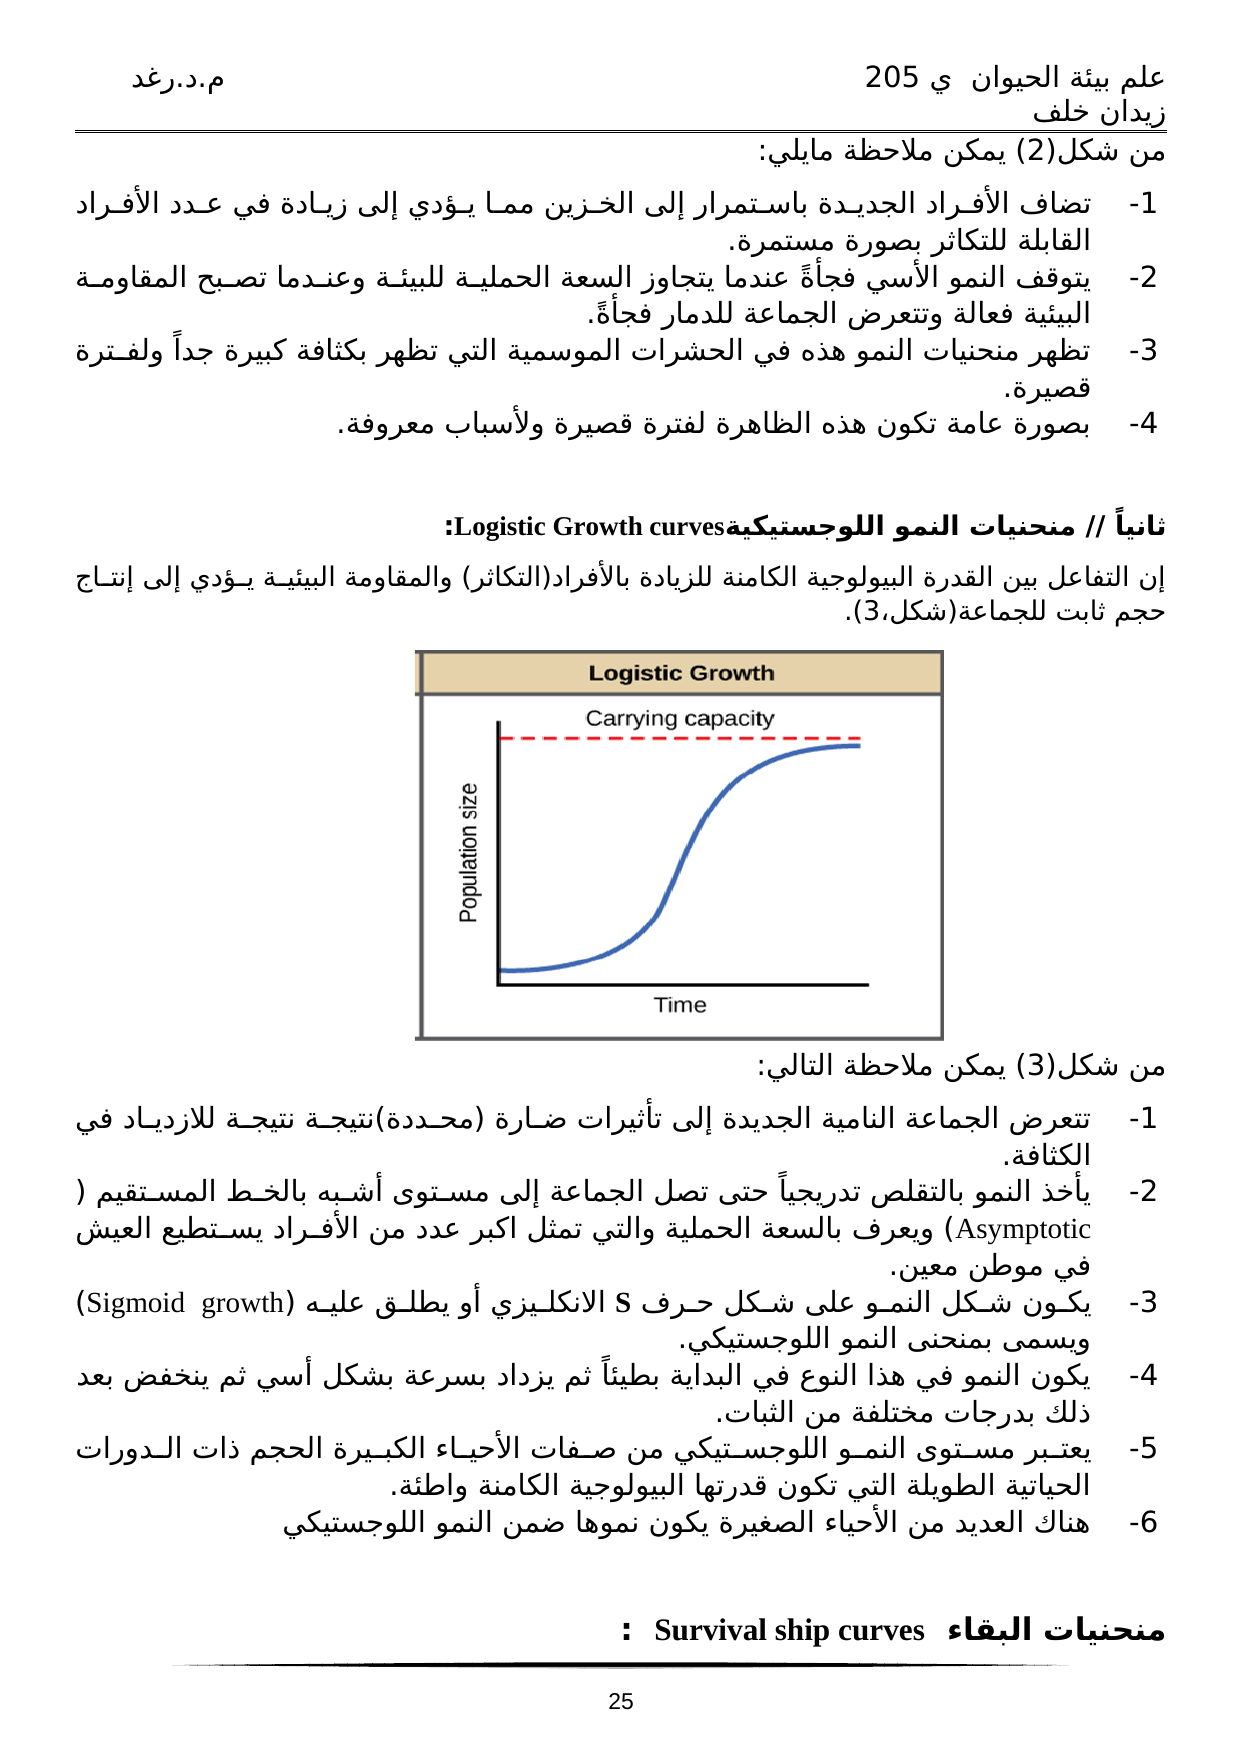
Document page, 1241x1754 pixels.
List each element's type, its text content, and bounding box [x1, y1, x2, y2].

list هناك العديد من الأحياء الصغيرة يكون نموها ضمن النمو اللوجستيكي [75, 1505, 1129, 1539]
picture [172, 1661, 1070, 1669]
list يتوقف النمو الأسي فجأةً عندما يتجاوز السعة الحملية للبيئة وعندما تصبح المقاومة البيئية فعالة وتتعرض الجماعة للدمار فجأةً. [75, 260, 1129, 331]
text إن التفاعل بين القدرة البيولوجية الكامنة للزيادة بالأفراد(التكاثر) والمقاومة البيئية يؤدي إلى إنتاج حجم ثابت للجماعة(شكل،3). [75, 561, 1167, 627]
text ثانياً // منحنيات النمو اللوجستيكيةLogistic Growth curves: [75, 510, 1167, 542]
list يكون النمو في هذا النوع في البداية بطيئاً ثم يزداد بسرعة بشكل أسي ثم ينخفض بعد ذلك بدرجات مختلفة من الثبات. [75, 1358, 1129, 1429]
list تضاف الأفراد الجديدة باستمرار إلى الخزين مما يؤدي إلى زيادة في عدد الأفراد القابلة للتكاثر بصورة مستمرة. [75, 187, 1129, 257]
list يأخذ النمو بالتقلص تدريجياً حتى تصل الجماعة إلى مستوى أشبه بالخط المستقيم (Asymptotic) ويعرف بالسعة الحملية والتي تمثل اكبر عدد من الأفراد يستطيع العيش في موطن معين. [75, 1174, 1129, 1282]
list تظهر منحنيات النمو هذه في الحشرات الموسمية التي تظهر بكثافة كبيرة جداً ولفترة قصيرة. [75, 333, 1129, 404]
list بصورة عامة تكون هذه الظاهرة لفترة قصيرة ولأسباب معروفة. [75, 407, 1129, 441]
list يكون شكل النمو على شكل حرف S الانكليزي أو يطلق عليه (Sigmoid growth) ويسمى بمنحنى النمو اللوجستيكي. [75, 1285, 1129, 1356]
picture [414, 646, 947, 1043]
list تتعرض الجماعة النامية الجديدة إلى تأثيرات ضارة (محددة)نتيجة نتيجة للازدياد في الكثافة. [75, 1101, 1129, 1172]
list يعتبر مستوى النمو اللوجستيكي من صفات الأحياء الكبيرة الحجم ذات الدورات الحياتية الطويلة التي تكون قدرتها البيولوجية الكامنة واطئة. [75, 1432, 1129, 1502]
text من شكل(3) يمكن ملاحظة التالي: [75, 1048, 1167, 1082]
text من شكل(2) يمكن ملاحظة مايلي: [75, 133, 1167, 167]
text منحنيات البقاء Survival ship curves : [75, 1611, 1167, 1648]
